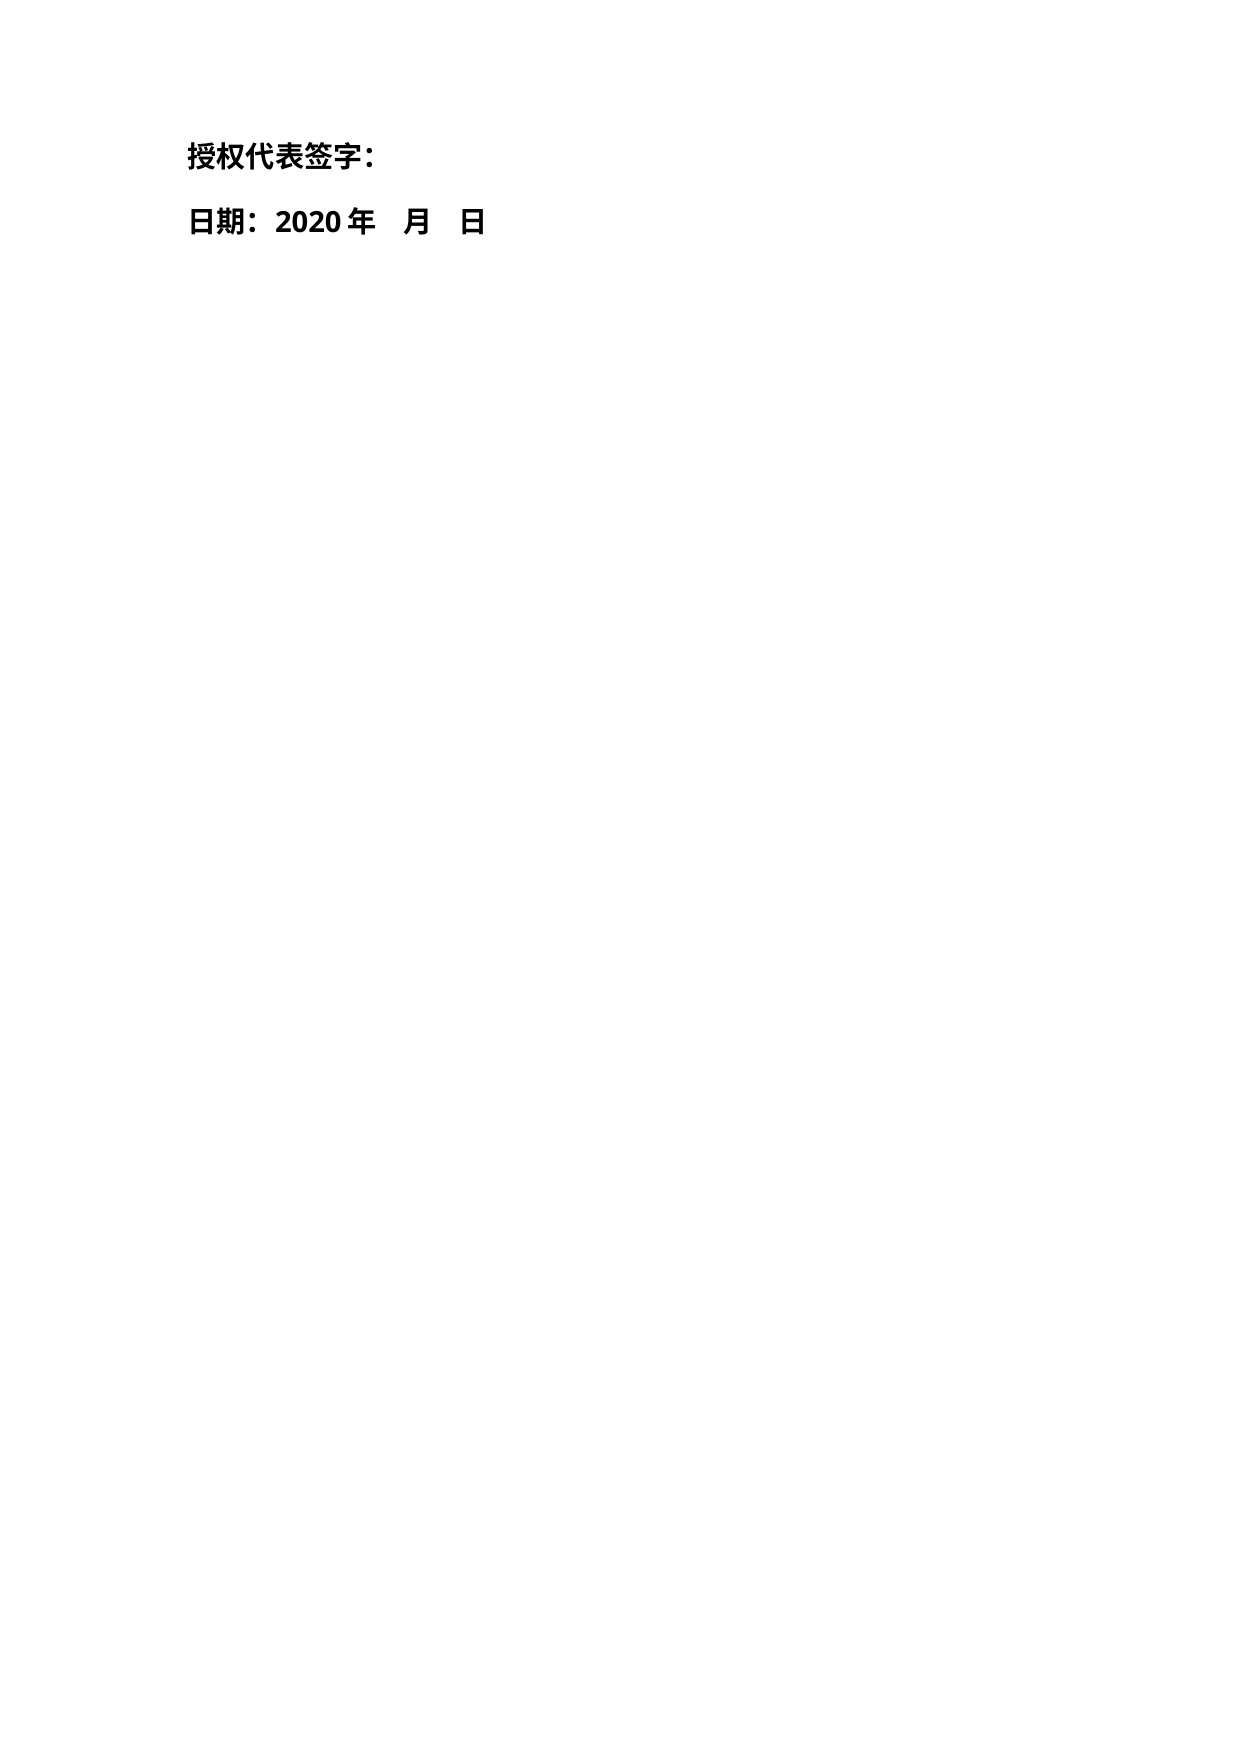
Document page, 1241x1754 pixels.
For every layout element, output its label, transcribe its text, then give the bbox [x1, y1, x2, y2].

text 授权代表签字： [187, 122, 1053, 187]
text 日期：2020年 月 日 [187, 187, 1053, 252]
